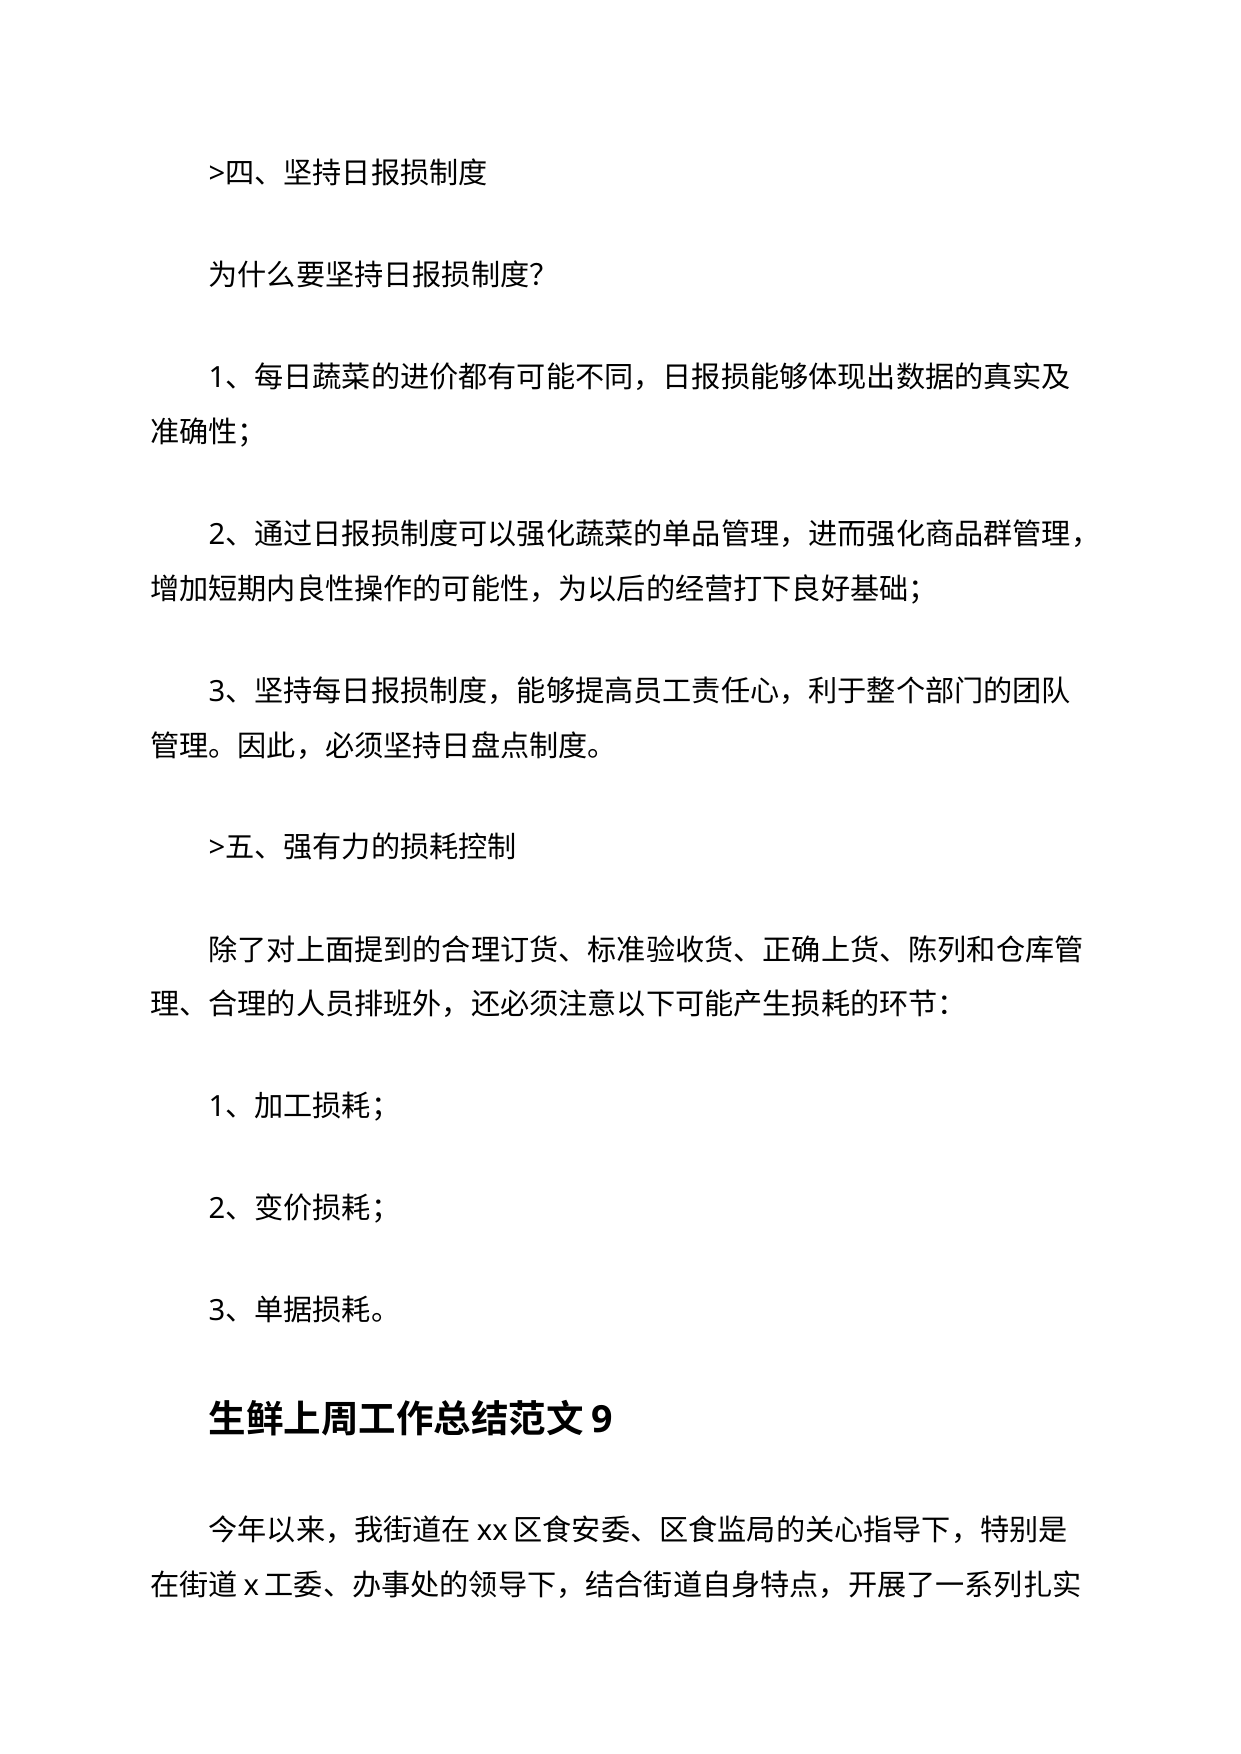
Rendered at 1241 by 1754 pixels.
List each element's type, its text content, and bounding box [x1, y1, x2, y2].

text >五、强有力的损耗控制 [150, 824, 1090, 866]
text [150, 1506, 1090, 1604]
text 1、每日蔬菜的进价都有可能不同，日报损能够体现出数据的真实及准确性； [150, 354, 1090, 451]
text 2、变价损耗； [150, 1185, 1090, 1227]
text 2、通过日报损制度可以强化蔬菜的单品管理，进而强化商品群管理，增加短期内良性操作的可能性，为以后的经营打下良好基础； [150, 511, 1090, 608]
text 为什么要坚持日报损制度？ [150, 252, 1090, 294]
text 1、加工损耗； [150, 1083, 1090, 1125]
text 3、坚持每日报损制度，能够提高员工责任心，利于整个部门的团队管理。因此，必须坚持日盘点制度。 [150, 667, 1090, 764]
text 3、单据损耗。 [150, 1287, 1090, 1329]
text 除了对上面提到的合理订货、标准验收货、正确上货、陈列和仓库管理、合理的人员排班外，还必须注意以下可能产生损耗的环节： [150, 926, 1090, 1023]
text >四、坚持日报损制度 [150, 150, 1090, 192]
text 生鲜上周工作总结范文9 [150, 1389, 1090, 1443]
